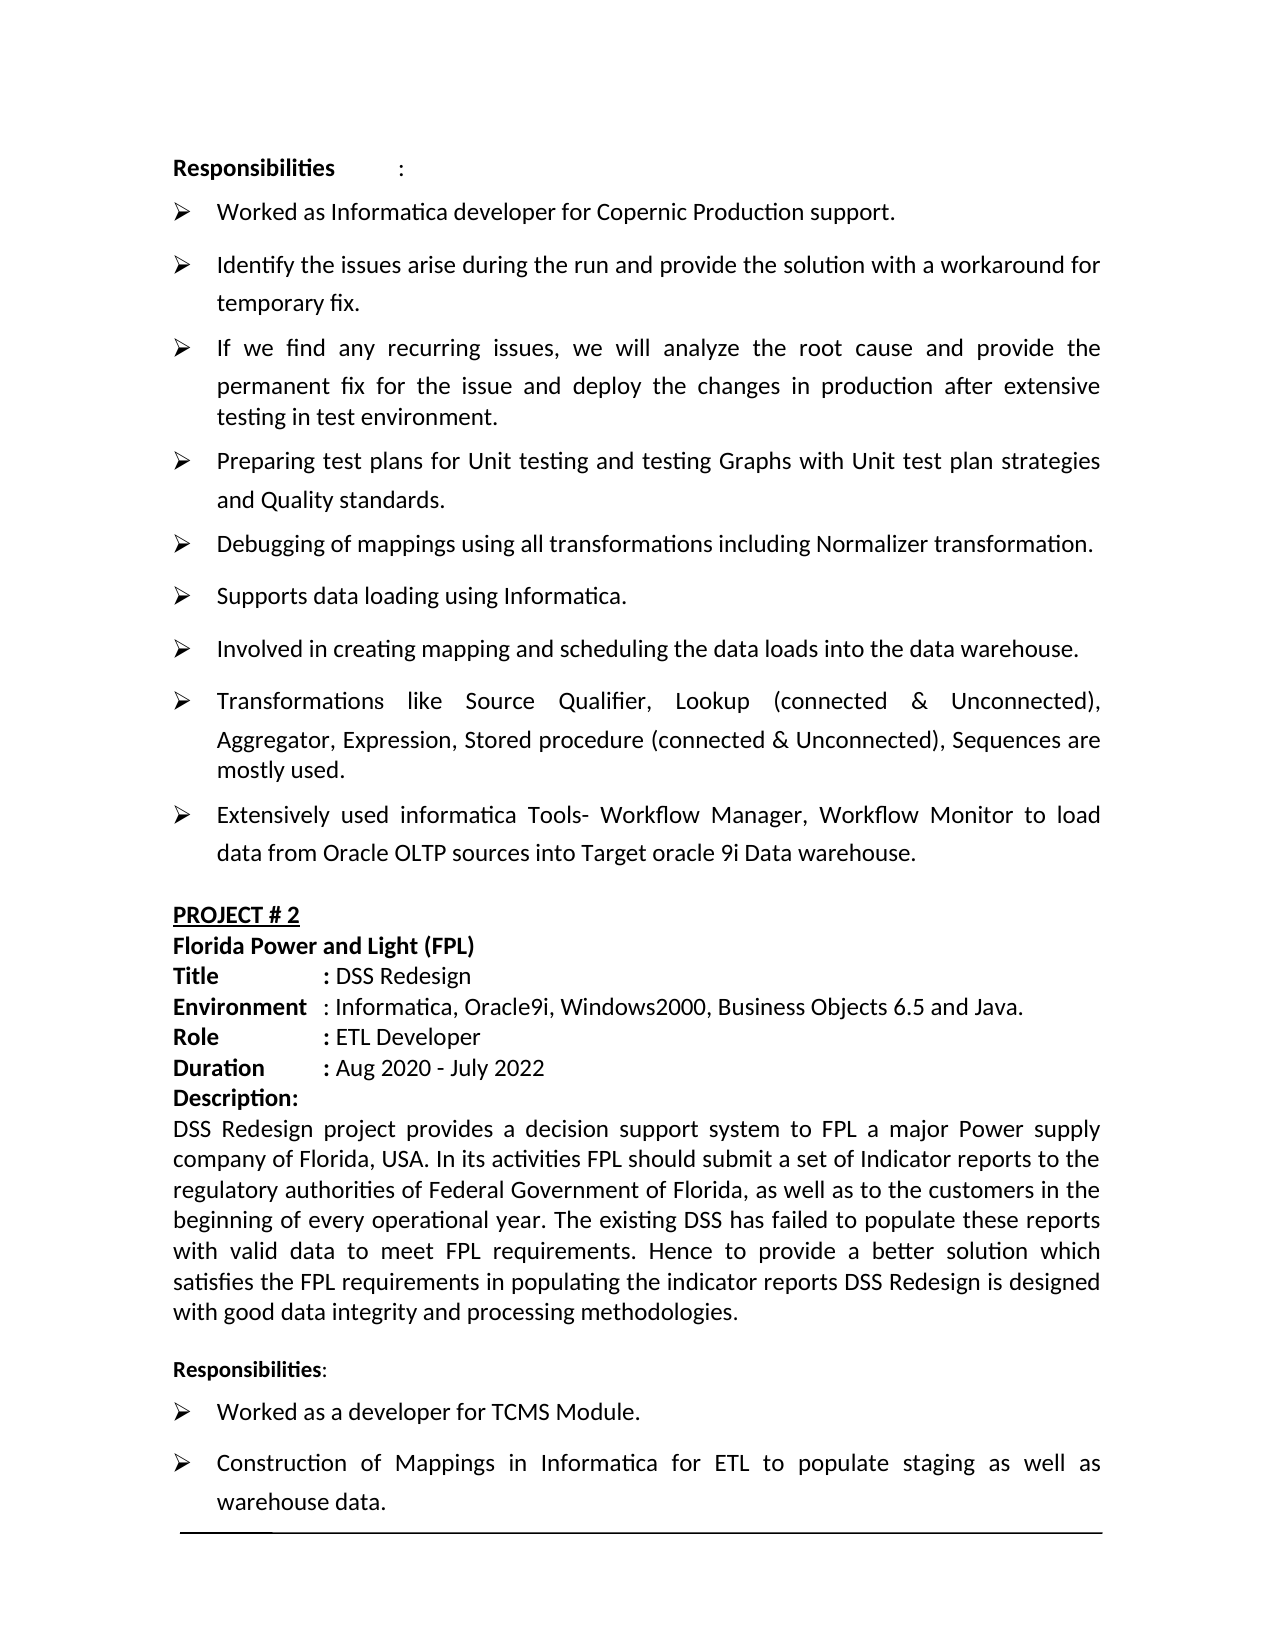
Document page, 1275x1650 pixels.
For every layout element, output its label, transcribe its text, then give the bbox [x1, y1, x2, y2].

text Duration : Aug 2020 - July 2022 [173, 1052, 1102, 1083]
list Identify the issues arise during the run and provide the solution with a workaround for temporary fix. [173, 236, 1102, 318]
text Description: [173, 1083, 1102, 1113]
subtitle PROJECT # 2 [173, 899, 1102, 930]
list Transformations like Source Qualifier, Lookup (connected & Unconnected), Aggregator, Expression, Stored procedure (connected & Unconnected), Sequences are mostly used. [173, 673, 1102, 785]
list Extensively used informatica Tools- Workflow Manager, Workflow Monitor to load data from Oracle OLTP sources into Target oracle 9i Data warehouse. [173, 786, 1102, 868]
text DSS Redesign project provides a decision support system to FPL a major Power supply company of Florida, USA. In its activities FPL should submit a set of Indicator reports to the regulatory authorities of Federal Government of Florida, as well as to the customers in the beginning of every operational year. The existing DSS has failed to populate these reports with valid data to meet FPL requirements. Hence to provide a better solution which satisfies the FPL requirements in populating the indicator reports DSS Redesign is designed with good data integrity and processing methodologies. [173, 1113, 1102, 1327]
text Title : DSS Redesign [173, 961, 1102, 991]
subtitle Responsibilities: [173, 1356, 345, 1383]
text Florida Power and Light (FPL) [173, 930, 1102, 961]
list Construction of Mappings in Informatica for ETL to populate staging as well as warehouse data. [173, 1435, 1102, 1517]
text Environment : Informatica, Oracle9i, Windows2000, Business Objects 6.5 and Java. [173, 991, 1102, 1022]
list If we find any recurring issues, we will analyze the root cause and provide the permanent fix for the issue and deploy the changes in production after extensive testing in test environment. [173, 319, 1102, 431]
text Role : ETL Developer [173, 1022, 1102, 1052]
text Responsibilities : [173, 152, 1102, 183]
list Supports data loading using Informatica. [173, 568, 1102, 619]
list Preparing test plans for Unit testing and testing Graphs with Unit test plan strategies and Quality standards. [173, 432, 1102, 514]
list Involved in creating mapping and scheduling the data loads into the data warehouse. [173, 620, 1102, 671]
list Debugging of mappings using all transformations including Normalizer transformation. [173, 515, 1102, 567]
list Worked as Informatica developer for Copernic Production support. [173, 184, 1102, 235]
list Worked as a developer for TCMS Module. [173, 1383, 1102, 1435]
